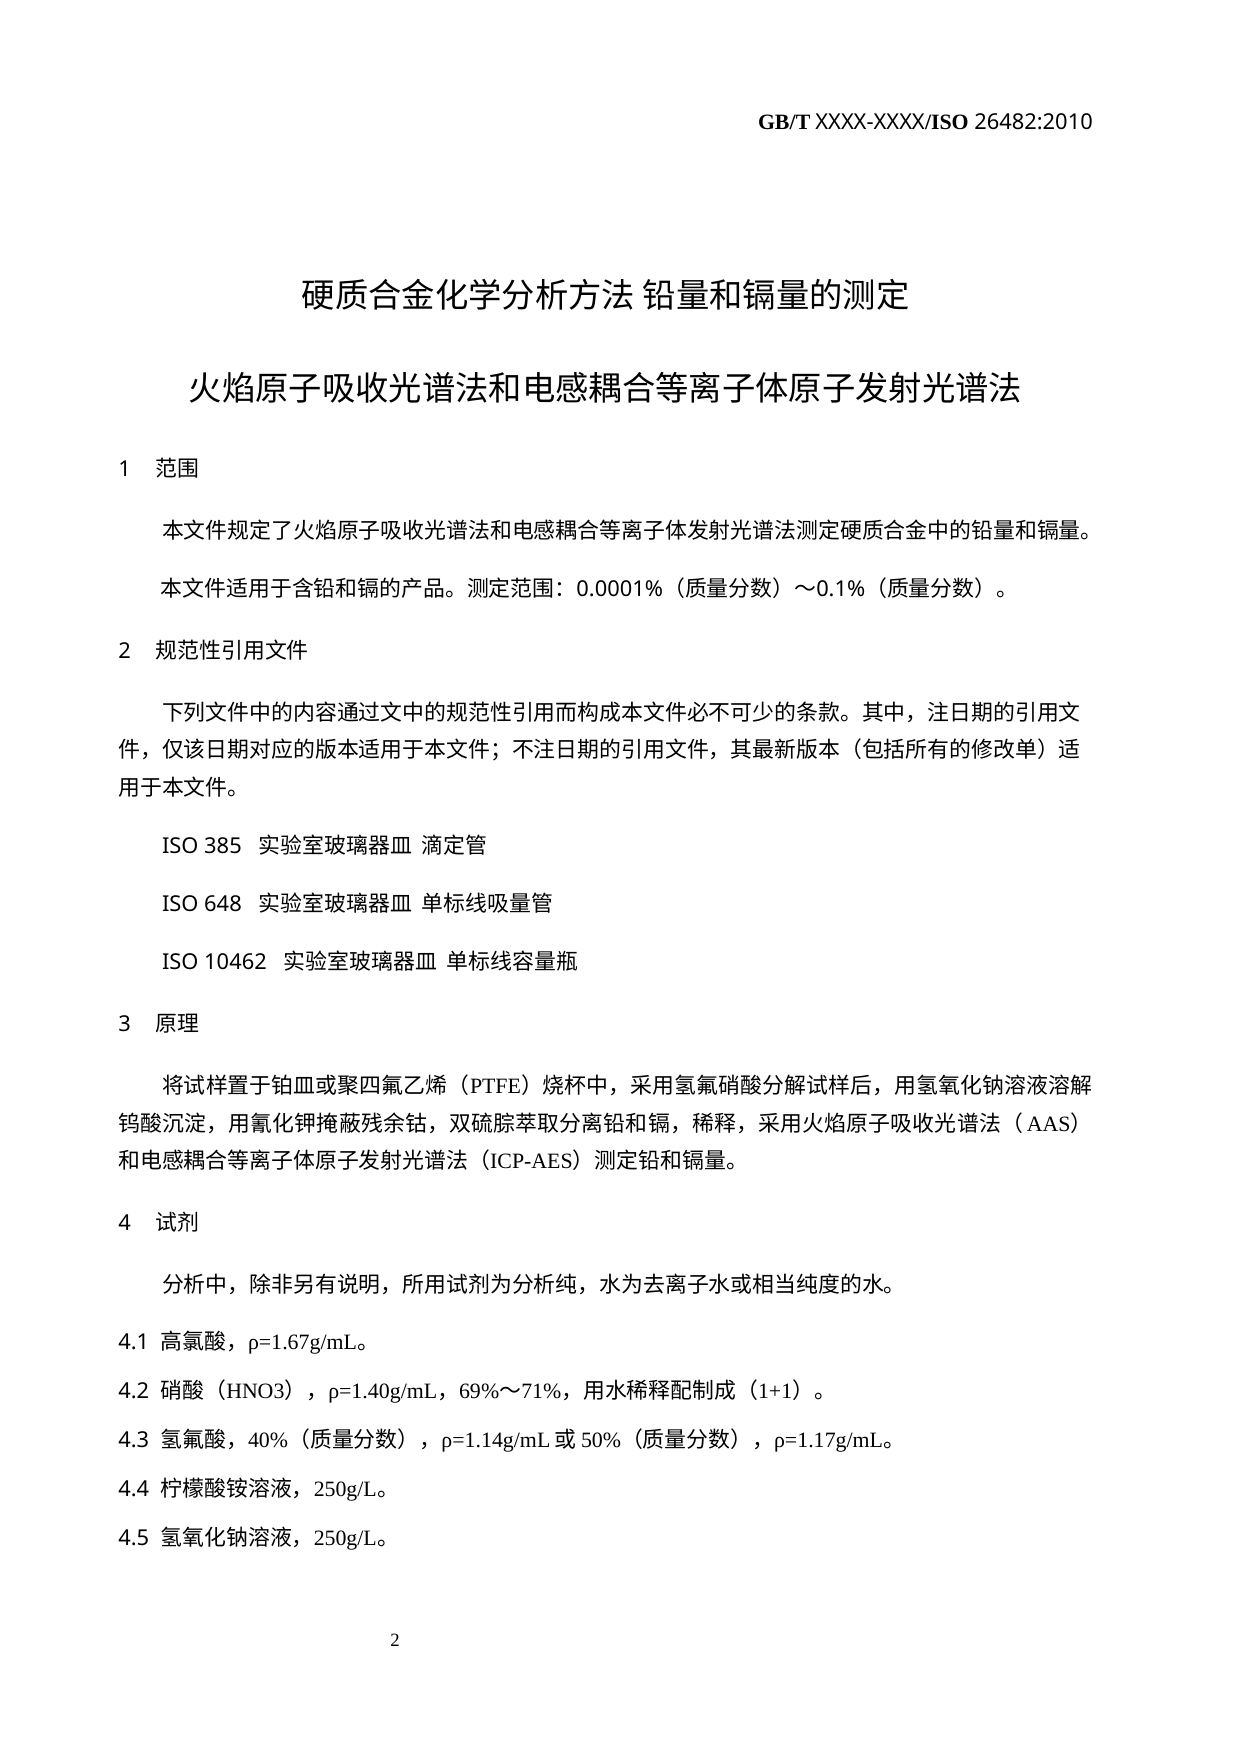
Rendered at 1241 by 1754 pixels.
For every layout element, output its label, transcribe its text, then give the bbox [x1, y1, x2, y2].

list 本文件适用于含铅和镉的产品。测定范围：0.0001%（质量分数）～0.1%（质量分数）。 [118, 570, 1092, 603]
text ISO 10462 实验室玻璃器皿 单标线容量瓶 [118, 943, 1092, 976]
text ISO 648 实验室玻璃器皿 单标线吸量管 [118, 885, 1092, 918]
text 本文件规定了火焰原子吸收光谱法和电感耦合等离子体发射光谱法测定硬质合金中的铅量和镉量。 [118, 512, 1092, 545]
text 火焰原子吸收光谱法和电感耦合等离子体原子发射光谱法 [118, 353, 1092, 418]
list 范围 [118, 450, 1092, 483]
list 4.4 柠檬酸铵溶液，250g/L。 [118, 1471, 1092, 1503]
list 4.5 氢氧化钠溶液，250g/L。 [118, 1520, 1092, 1552]
text 分析中，除非另有说明，所用试剂为分析纯，水为去离子水或相当纯度的水。 [118, 1267, 1092, 1298]
list 原理 [118, 1006, 1092, 1038]
list 规范性引用文件 [118, 633, 1092, 665]
text 硬质合金化学分析方法 铅量和镉量的测定 [118, 260, 1092, 325]
text 将试样置于铂皿或聚四氟乙烯（PTFE）烧杯中，采用氢氟硝酸分解试样后，用氢氧化钠溶液溶解钨酸沉淀，用氰化钾掩蔽残余钴，双硫腙萃取分离铅和镉，稀释，采用火焰原子吸收光谱法（AAS）和电感耦合等离子体原子发射光谱法（ICP-AES）测定铅和镉量。 [118, 1068, 1092, 1175]
list 试剂 [118, 1204, 1092, 1237]
text 下列文件中的内容通过文中的规范性引用而构成本文件必不可少的条款。其中，注日期的引用文件，仅该日期对应的版本适用于本文件；不注日期的引用文件，其最新版本（包括所有的修改单）适用于本文件。 [118, 695, 1092, 802]
list 4.3 氢氟酸，40%（质量分数），ρ=1.14g/mL或50%（质量分数），ρ=1.17g/mL。 [118, 1422, 1092, 1454]
text ISO 385 实验室玻璃器皿 滴定管 [118, 827, 1092, 860]
list 4.1 高氯酸，ρ=1.67g/mL。 [118, 1324, 1092, 1356]
list 4.2 硝酸（HNO3），ρ=1.40g/mL，69%～71%，用水稀释配制成（1+1）。 [118, 1373, 1092, 1405]
